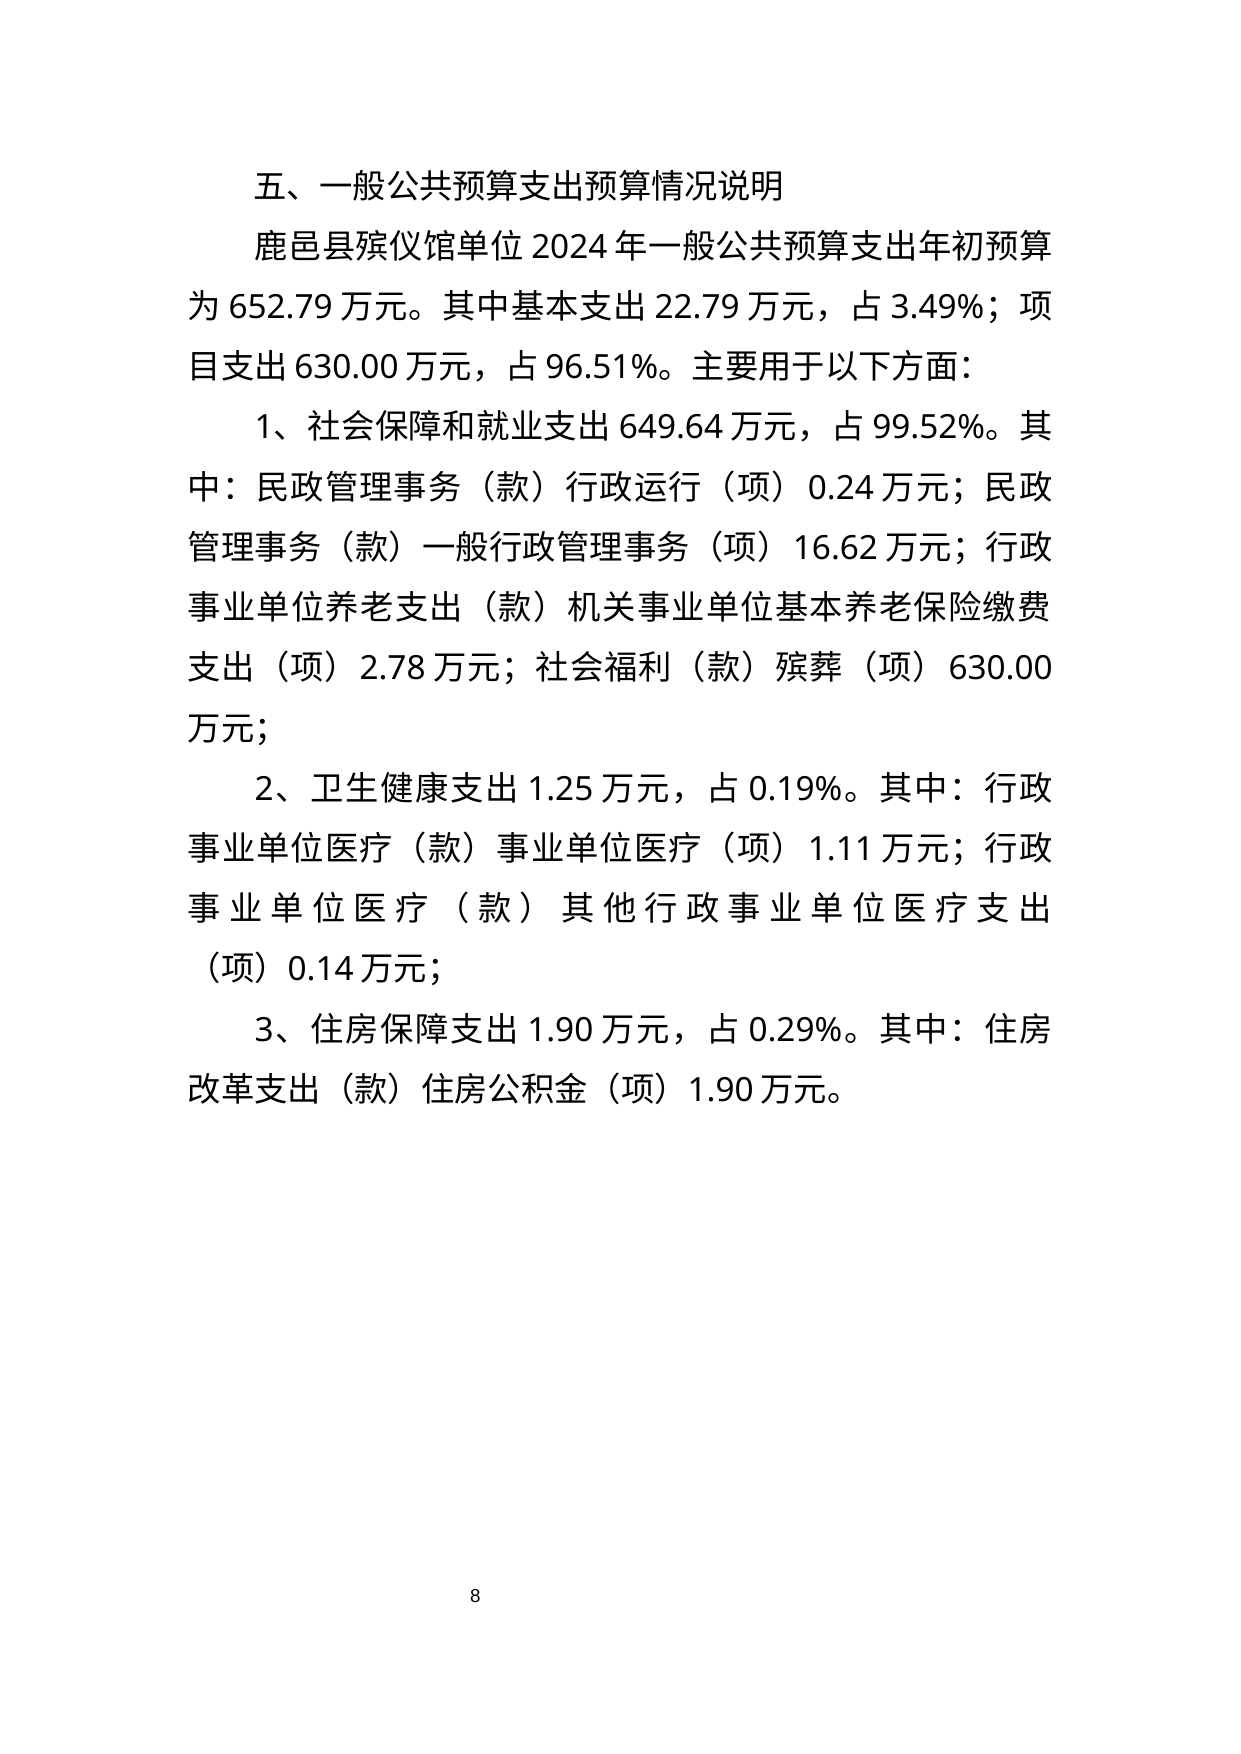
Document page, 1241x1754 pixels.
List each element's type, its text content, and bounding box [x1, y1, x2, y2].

list 五、一般公共预算支出预算情况说明 [187, 150, 1053, 210]
text 1、社会保障和就业支出649.64万元，占99.52%。其中：民政管理事务（款）行政运行（项）0.24万元；民政管理事务（款）一般行政管理事务（项）16.62万元；行政事业单位养老支出（款）机关事业单位基本养老保险缴费支出（项）2.78万元；社会福利（款）殡葬（项）630.00万元； [187, 391, 1053, 752]
text 鹿邑县殡仪馆单位2024年一般公共预算支出年初预算为652.79万元。其中基本支出22.79万元，占3.49%；项目支出630.00万元，占96.51%。主要用于以下方面： [187, 210, 1053, 391]
text 3、住房保障支出1.90万元，占0.29%。其中：住房改革支出（款）住房公积金（项）1.90万元。 [187, 993, 1053, 1113]
text 2、卫生健康支出1.25万元，占0.19%。其中：行政事业单位医疗（款）事业单位医疗（项）1.11万元；行政事业单位医疗（款）其他行政事业单位医疗支出（项）0.14万元； [187, 752, 1053, 993]
